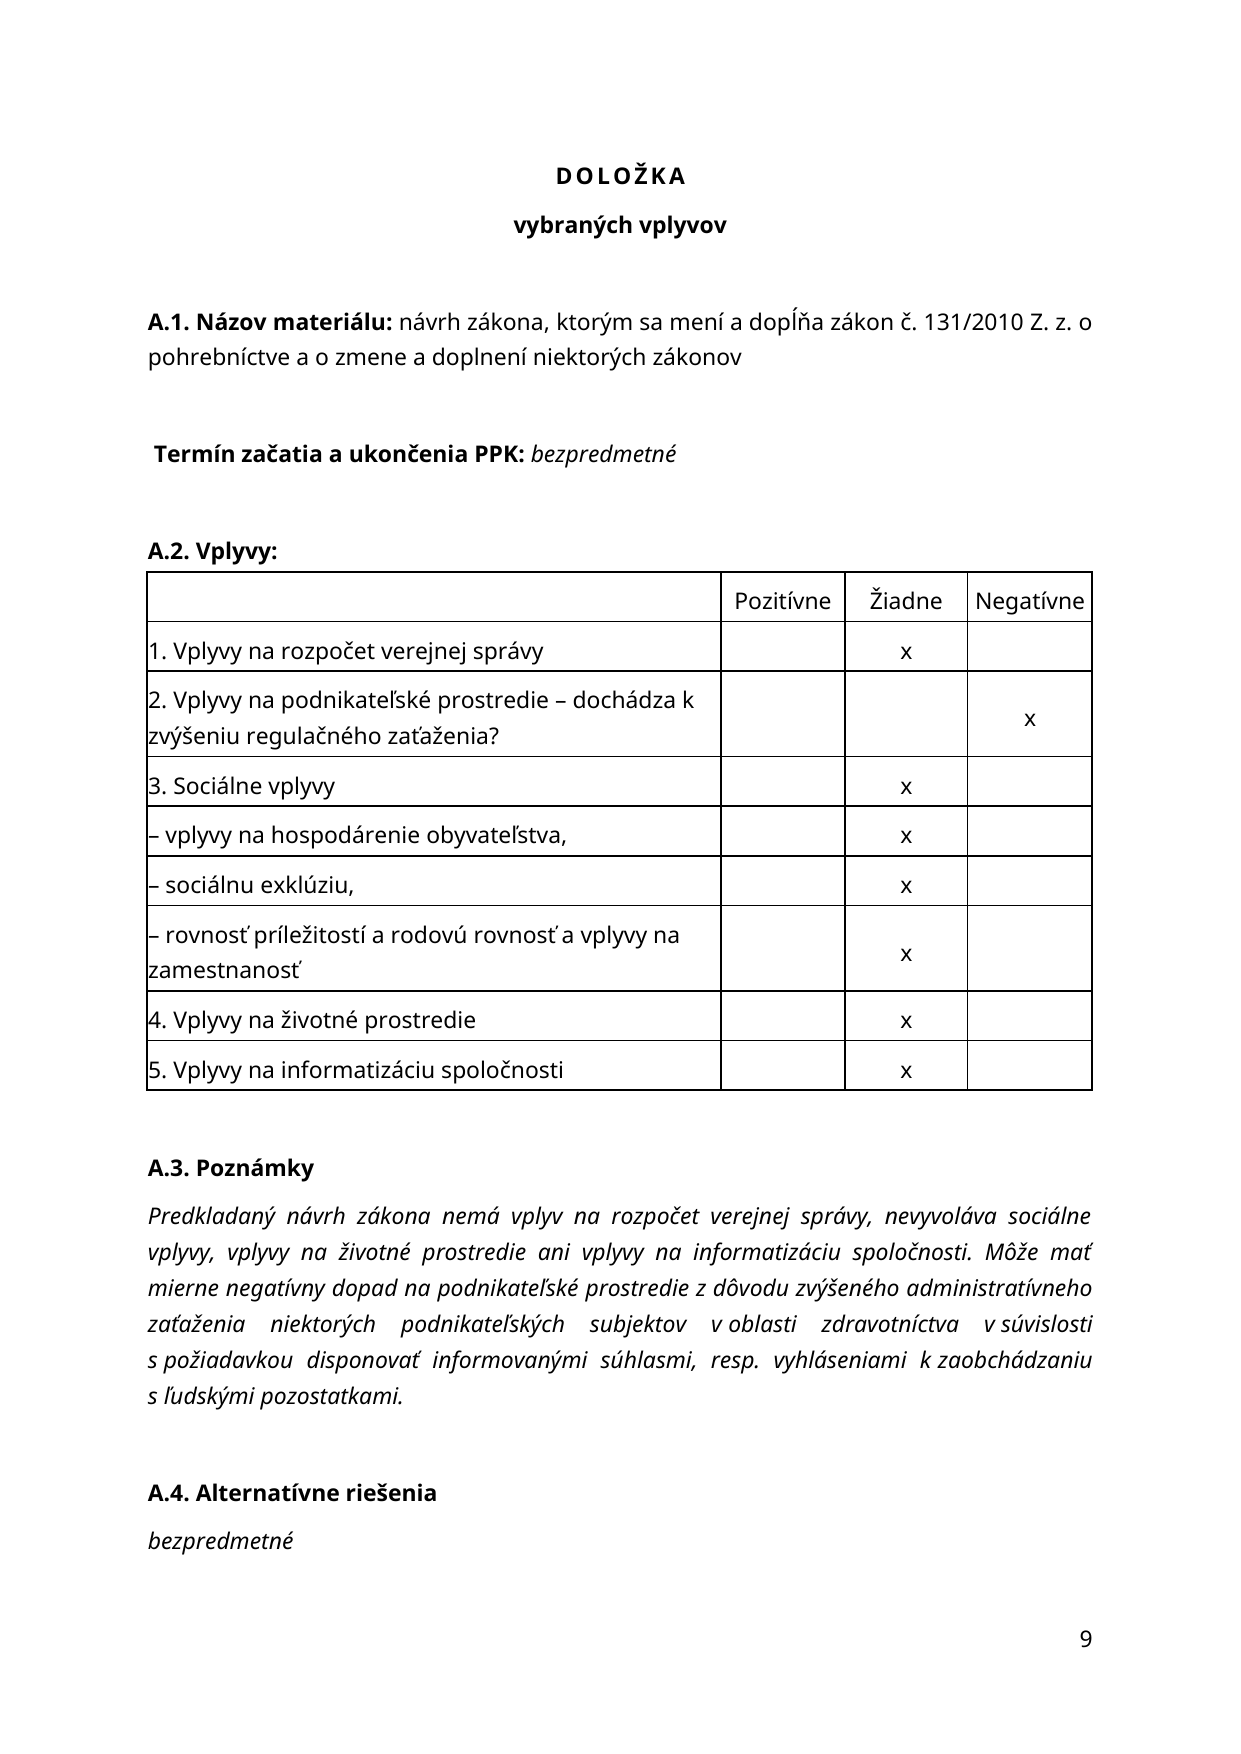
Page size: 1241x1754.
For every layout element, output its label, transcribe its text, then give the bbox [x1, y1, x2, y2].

table_cell [968, 807, 1091, 855]
table_header Žiadne [846, 573, 967, 621]
table_cell x [846, 857, 967, 904]
text Predkladaný návrh zákona nemá vplyv na rozpočet verejnej správy, nevyvoláva sociálne vplyvy, vplyvy na životné prostredie ani vplyvy na informatizáciu spoločnosti. Môže mať mierne negatívny dopad na podnikateľské prostredie z dôvodu zvýšeného administratívneho zaťaženia niektorých podnikateľských subjektov v oblasti zdravotníctva v súvislosti s požiadavkou disponovať informovanými súhlasmi, resp. vyhláseniami k zaobchádzaniu s ľudskými pozostatkami. [148, 1200, 1093, 1411]
table_cell [722, 757, 844, 805]
text Termín začatia a ukončenia PPK: bezpredmetné [148, 438, 1093, 469]
table_cell [722, 1041, 844, 1089]
table_header Pozitívne [722, 573, 844, 621]
table_cell 5. Vplyvy na informatizáciu spoločnosti [148, 1041, 720, 1089]
table_cell x [846, 992, 967, 1039]
table_cell – vplyvy na hospodárenie obyvateľstva, [148, 807, 720, 855]
table_cell 2. Vplyvy na podnikateľské prostredie – dochádza k zvýšeniu regulačného zaťaženia? [148, 672, 720, 756]
text A.2. Vplyvy: [148, 535, 1093, 566]
table_cell [968, 992, 1091, 1039]
table_cell – sociálnu exklúziu, [148, 857, 720, 904]
table_cell x [846, 622, 967, 670]
table_cell 1. Vplyvy na rozpočet verejnej správy [148, 622, 720, 670]
table_cell x [846, 807, 967, 855]
table_cell [968, 757, 1091, 805]
table_cell [722, 622, 844, 670]
table_cell [968, 906, 1091, 990]
text A.3. Poznámky [148, 1152, 1093, 1183]
table_cell [722, 992, 844, 1039]
table_cell – rovnosť príležitostí a rodovú rovnosť a vplyvy na zamestnanosť [148, 906, 720, 990]
table_header Negatívne [968, 573, 1091, 621]
table_cell [722, 672, 844, 756]
table_header [148, 573, 720, 621]
text Doložka [148, 160, 1093, 191]
table_cell 3. Sociálne vplyvy [148, 757, 720, 805]
table_cell [722, 857, 844, 904]
text bezpredmetné [148, 1525, 1093, 1556]
table_cell x [846, 1041, 967, 1089]
table_cell [968, 1041, 1091, 1089]
table_cell x [846, 757, 967, 805]
table_cell [722, 807, 844, 855]
table_cell [968, 857, 1091, 904]
table_cell [722, 906, 844, 990]
text A.1. Názov materiálu: návrh zákona, ktorým sa mení a dopĺňa zákon č. 131/2010 Z. z. o pohrebníctve a o zmene a doplnení niektorých zákonov [148, 305, 1093, 373]
table_cell x [846, 906, 967, 990]
table_cell 4. Vplyvy na životné prostredie [148, 992, 720, 1039]
table_cell [846, 672, 967, 756]
table_cell x [968, 672, 1091, 756]
text vybraných vplyvov [148, 208, 1093, 240]
table_cell [968, 622, 1091, 670]
text A.4. Alternatívne riešenia [148, 1477, 1093, 1508]
